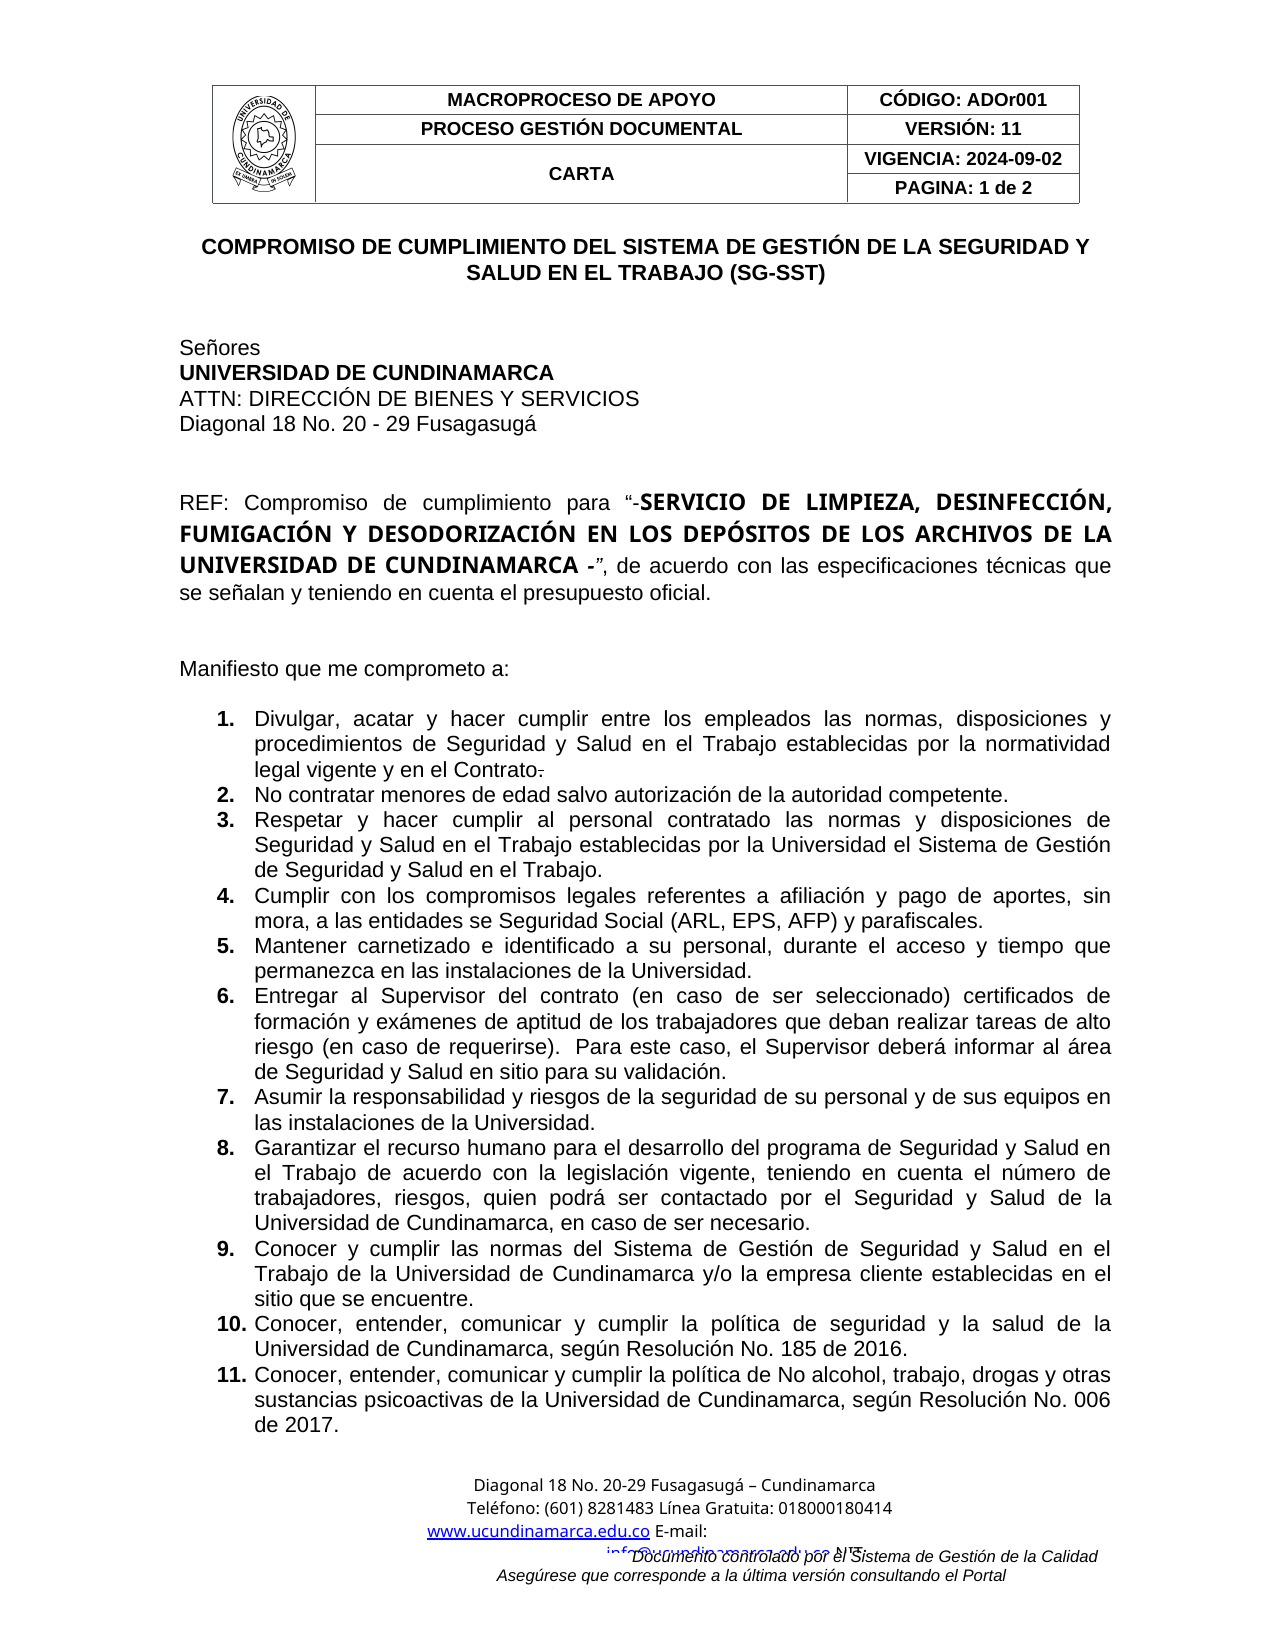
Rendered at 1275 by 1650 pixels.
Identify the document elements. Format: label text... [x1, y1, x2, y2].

text UNIVERSIDAD DE CUNDINAMARCA [179, 360, 1112, 385]
text Señores [179, 335, 1112, 360]
list Divulgar, acatar y hacer cumplir entre los empleados las normas, disposiciones y procedimientos de Seguridad y Salud en el Trabajo establecidas por la normatividad legal vigente y en el Contrato. [217, 706, 1112, 782]
list No contratar menores de edad salvo autorización de la autoridad competente. [217, 782, 1112, 807]
text Diagonal 18 No. 20 - 29 Fusagasugá [179, 411, 1112, 436]
list Entregar al Supervisor del contrato (en caso de ser seleccionado) certificados de formación y exámenes de aptitud de los trabajadores que deban realizar tareas de alto riesgo (en caso de requerirse). Para este caso, el Supervisor deberá informar al área de Seguridad y Salud en sitio para su validación. [217, 983, 1112, 1084]
text COMPROMISO DE CUMPLIMIENTO DEL SISTEMA DE GESTIÓN DE LA SEGURIDAD Y SALUD EN EL TRABAJO (SG-SST) [179, 234, 1112, 284]
list Respetar y hacer cumplir al personal contratado las normas y disposiciones de Seguridad y Salud en el Trabajo establecidas por la Universidad el Sistema de Gestión de Seguridad y Salud en el Trabajo. [217, 807, 1112, 882]
list Conocer, entender, comunicar y cumplir la política de No alcohol, trabajo, drogas y otras sustancias psicoactivas de la Universidad de Cundinamarca, según Resolución No. 006 de 2017. [217, 1361, 1112, 1437]
list Conocer y cumplir las normas del Sistema de Gestión de Seguridad y Salud en el Trabajo de la Universidad de Cundinamarca y/o la empresa cliente establecidas en el sitio que se encuentre. [217, 1235, 1112, 1311]
text REF: Compromiso de cumplimiento para “-SERVICIO DE LIMPIEZA, DESINFECCIÓN, FUMIGACIÓN Y DESODORIZACIÓN EN LOS DEPÓSITOS DE LOS ARCHIVOS DE LA UNIVERSIDAD DE CUNDINAMARCA -”, de acuerdo con las especificaciones técnicas que se señalan y teniendo en cuenta el presupuesto oficial. [179, 486, 1112, 605]
list Garantizar el recurso humano para el desarrollo del programa de Seguridad y Salud en el Trabajo de acuerdo con la legislación vigente, teniendo en cuenta el número de trabajadores, riesgos, quien podrá ser contactado por el Seguridad y Salud de la Universidad de Cundinamarca, en caso de ser necesario. [217, 1134, 1112, 1235]
list Conocer, entender, comunicar y cumplir la política de seguridad y la salud de la Universidad de Cundinamarca, según Resolución No. 185 de 2016. [217, 1311, 1112, 1361]
list Mantener carnetizado e identificado a su personal, durante el acceso y tiempo que permanezca en las instalaciones de la Universidad. [217, 933, 1112, 983]
picture [232, 96, 296, 192]
text ATTN: DIRECCIÓN DE BIENES Y SERVICIOS [179, 385, 1112, 411]
list Asumir la responsabilidad y riesgos de la seguridad de su personal y de sus equipos en las instalaciones de la Universidad. [217, 1084, 1112, 1134]
list Cumplir con los compromisos legales referentes a afiliación y pago de aportes, sin mora, a las entidades se Seguridad Social (ARL, EPS, AFP) y parafiscales. [217, 882, 1112, 933]
text Manifiesto que me comprometo a: [179, 656, 1112, 681]
